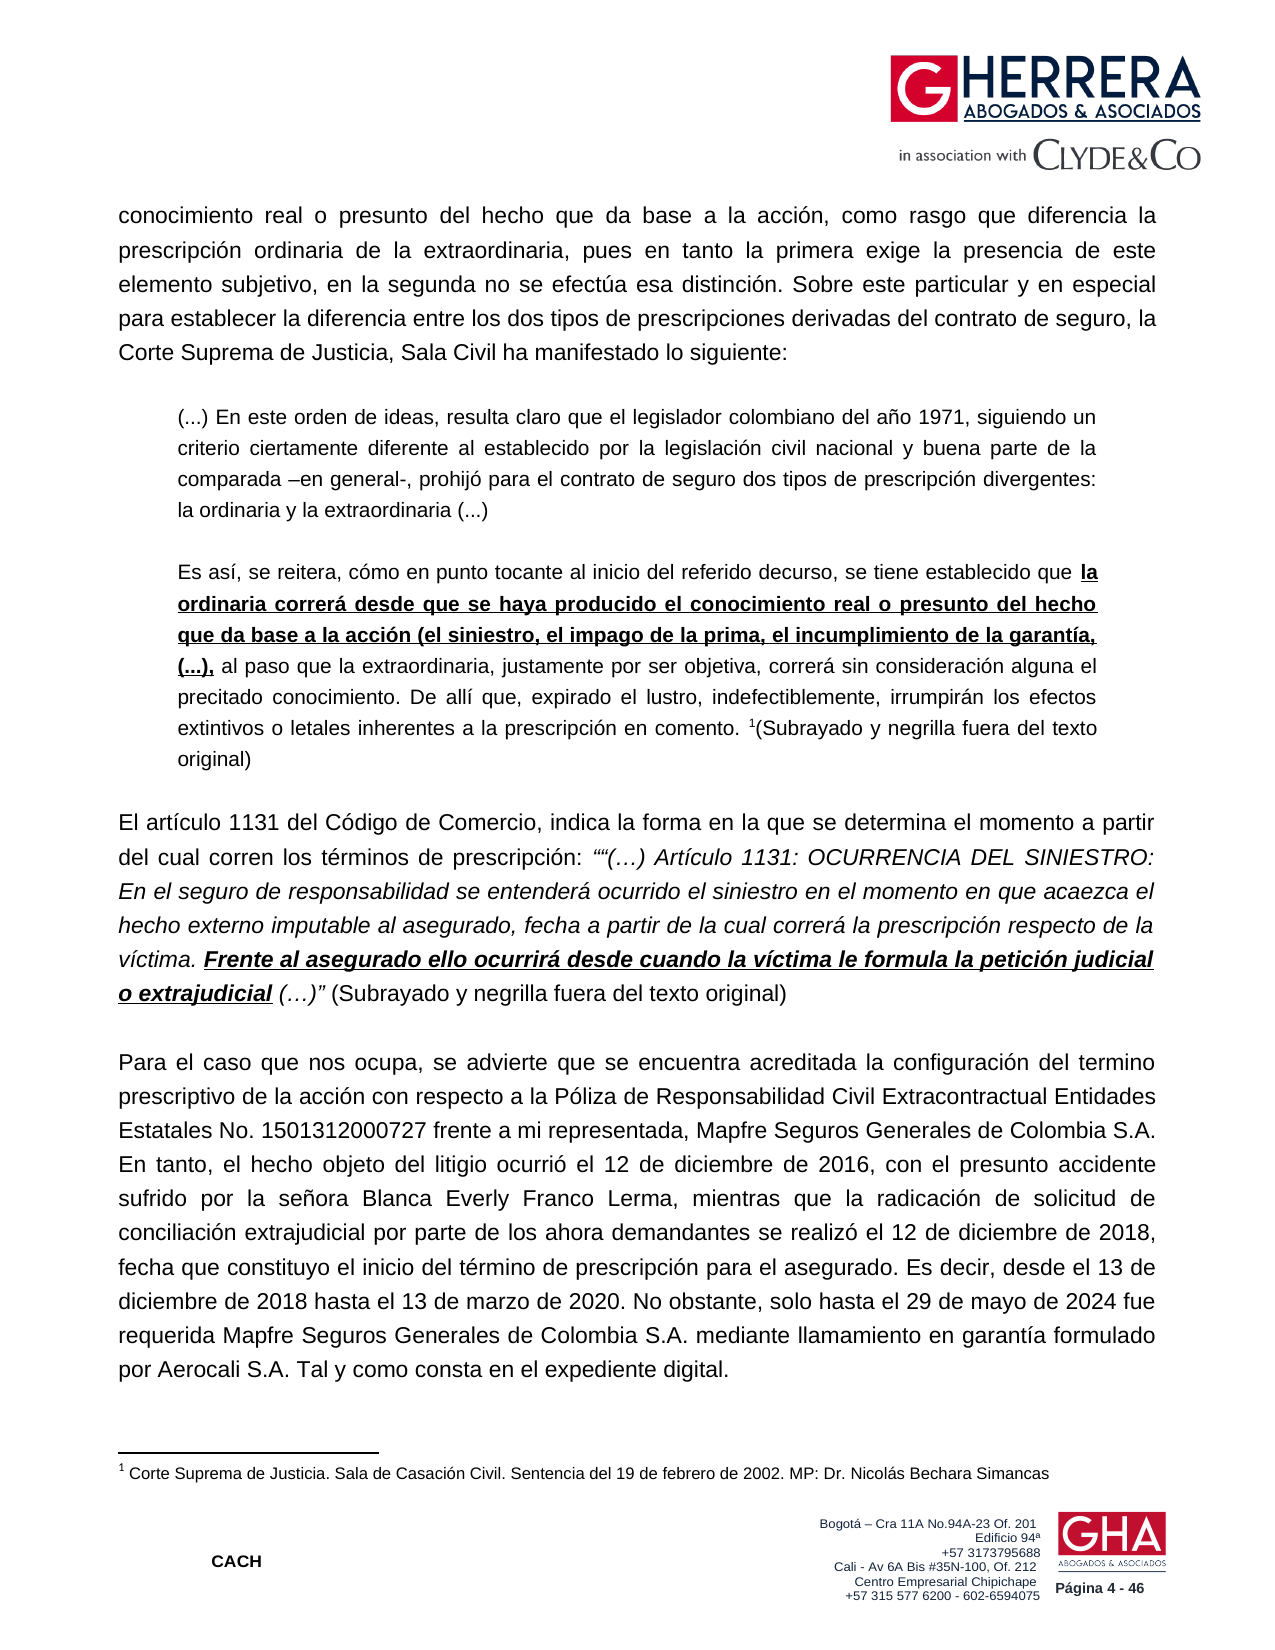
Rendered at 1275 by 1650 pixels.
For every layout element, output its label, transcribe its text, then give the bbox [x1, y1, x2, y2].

picture [870, 38, 1221, 187]
text El artículo 1131 del Código de Comercio, indica la forma en la que se determina el momento a partir del cual corren los términos de prescripción: ““(…) Artículo 1131: OCURRENCIA DEL SINIESTRO: En el seguro de responsabilidad se entenderá ocurrido el siniestro en el momento en que acaezca el hecho externo imputable al asegurado, fecha a partir de la cual correrá la prescripción respecto de la víctima. Frente al asegurado ello ocurrirá desde cuando la víctima le formula la petición judicial o extrajudicial (…)” (Subrayado y negrilla fuera del texto original) [118, 809, 1157, 1007]
text Para el caso que nos ocupa, se advierte que se encuentra acreditada la configuración del termino prescriptivo de la acción con respecto a la Póliza de Responsabilidad Civil Extracontractual Entidades Estatales No. 1501312000727 frente a mi representada, Mapfre Seguros Generales de Colombia S.A. En tanto, el hecho objeto del litigio ocurrió el 12 de diciembre de 2016, con el presunto accidente sufrido por la señora Blanca Everly Franco Lerma, mientras que la radicación de solicitud de conciliación extrajudicial por parte de los ahora demandantes se realizó el 12 de diciembre de 2018, fecha que constituyo el inicio del término de prescripción para el asegurado. Es decir, desde el 13 de diciembre de 2018 hasta el 13 de marzo de 2020. No obstante, solo hasta el 29 de mayo de 2024 fue requerida Mapfre Seguros Generales de Colombia S.A. mediante llamamiento en garantía formulado por Aerocali S.A. Tal y como consta en el expediente digital. [118, 1048, 1157, 1382]
text (...) En este orden de ideas, resulta claro que el legislador colombiano del año 1971, siguiendo un criterio ciertamente diferente al establecido por la legislación civil nacional y buena parte de la comparada –en general-, prohijó para el contrato de seguro dos tipos de prescripción divergentes: la ordinaria y la extraordinaria (...) [177, 404, 1098, 522]
text Es así, se reitera, cómo en punto tocante al inicio del referido decurso, se tiene establecido que la ordinaria correrá desde que se haya producido el conocimiento real o presunto del hecho que da base a la acción (el siniestro, el impago de la prima, el incumplimiento de la garantía, (...), al paso que la extraordinaria, justamente por ser objetiva, correrá sin consideración alguna el precitado conocimiento. De allí que, expirado el lustro, indefectiblemente, irrumpirán los efectos extintivos o letales inherentes a la prescripción en comento. (Subrayado y negrilla fuera del texto original) [177, 560, 1098, 612]
picture [1051, 1508, 1172, 1576]
text Es así, se reitera, cómo en punto tocante al inicio del referido decurso, se tiene establecido que la ordinaria correrá desde que se haya producido el conocimiento real o presunto del hecho que da base a la acción (el siniestro, el impago de la prima, el incumplimiento de la garantía, (...), al paso que la extraordinaria, justamente por ser objetiva, correrá sin consideración alguna el precitado conocimiento. De allí que, expirado el lustro, indefectiblemente, irrumpirán los efectos extintivos o letales inherentes a la prescripción en comento. (Subrayado y negrilla fuera del texto original) [177, 613, 1098, 771]
